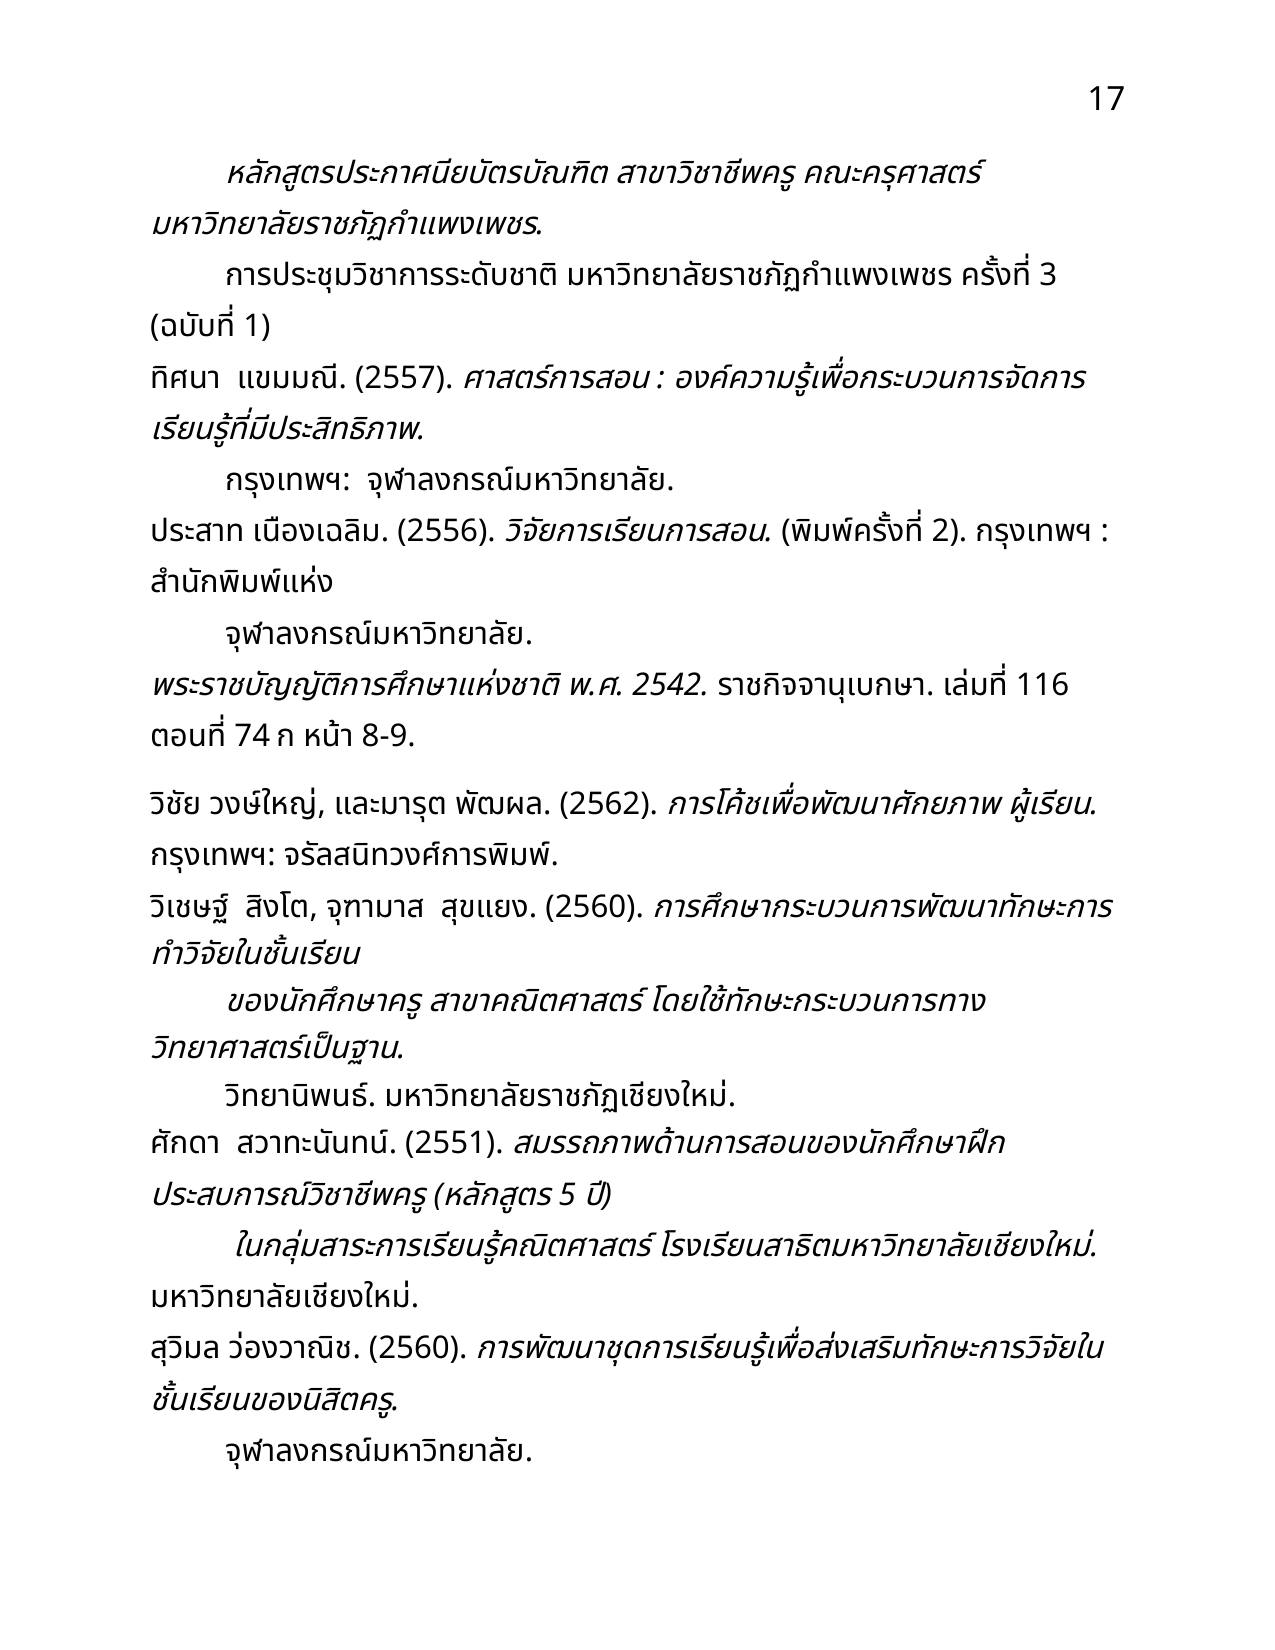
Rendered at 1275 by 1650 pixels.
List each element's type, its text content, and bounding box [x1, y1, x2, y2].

text ศักดา สวาทะนันทน์. (2551). สมรรถภาพด้านการสอนของนักศึกษาฝึกประสบการณ์วิชาชีพครู (หลักสูตร 5 ปี) [150, 1120, 1125, 1219]
text ทิศนา แขมมณี. (2557). ศาสตร์การสอน : องค์ความรู้เพื่อกระบวนการจัดการเรียนรู้ที่มีประสิทธิภาพ. [150, 355, 1125, 453]
text ประสาท เนืองเฉลิม. (2556). วิจัยการเรียนการสอน. (พิมพ์ครั้งที่ 2). กรุงเทพฯ : สำนักพิมพ์แห่ง [150, 508, 1125, 607]
text ของนักศึกษาครู สาขาคณิตศาสตร์ โดยใช้ทักษะกระบวนการทางวิทยาศาสตร์เป็นฐาน. [150, 978, 1125, 1073]
text วิชัย วงษ์ใหญ่, และมารุต พัฒผล. (2562). การโค้ชเพื่อพัฒนาศักยภาพ ผู้เรียน. กรุงเทพฯ: จรัลสนิทวงศ์การพิมพ์. [150, 781, 1125, 880]
text จุฬาลงกรณ์มหาวิทยาลัย. [150, 1428, 1125, 1475]
text หลักสูตรประกาศนียบัตรบัณฑิต สาขาวิชาชีพครู คณะครุศาสตร์ มหาวิทยาลัยราชภัฏกำแพงเพชร. [150, 150, 1125, 248]
text พระราชบัญญัติการศึกษาแห่งชาติ พ.ศ. 2542. ราชกิจจานุเบกษา. เล่มที่ 116 ตอนที่ 74ก หน้า 8-9. [150, 662, 1125, 761]
text สุวิมล ว่องวาณิช. (2560). การพัฒนาชุดการเรียนรู้เพื่อส่งเสริมทักษะการวิจัยในชั้นเรียนของนิสิตครู. [150, 1325, 1125, 1424]
text กรุงเทพฯ: จุฬาลงกรณ์มหาวิทยาลัย. [150, 457, 1125, 505]
text การประชุมวิชาการระดับชาติ มหาวิทยาลัยราชภัฏกำแพงเพชร ครั้งที่ 3 (ฉบับที่ 1) [150, 252, 1125, 351]
text จุฬาลงกรณ์มหาวิทยาลัย. [150, 611, 1125, 658]
text ในกลุ่มสาระการเรียนรู้คณิตศาสตร์ โรงเรียนสาธิตมหาวิทยาลัยเชียงใหม่. มหาวิทยาลัยเชียงใหม่. [150, 1223, 1125, 1322]
text วิเชษฐ์ สิงโต, จุฑามาส สุขแยง. (2560). การศึกษากระบวนการพัฒนาทักษะการทำวิจัยในชั้นเรียน [150, 883, 1125, 978]
text วิทยานิพนธ์. มหาวิทยาลัยราชภัฏเชียงใหม่. [150, 1073, 1125, 1120]
